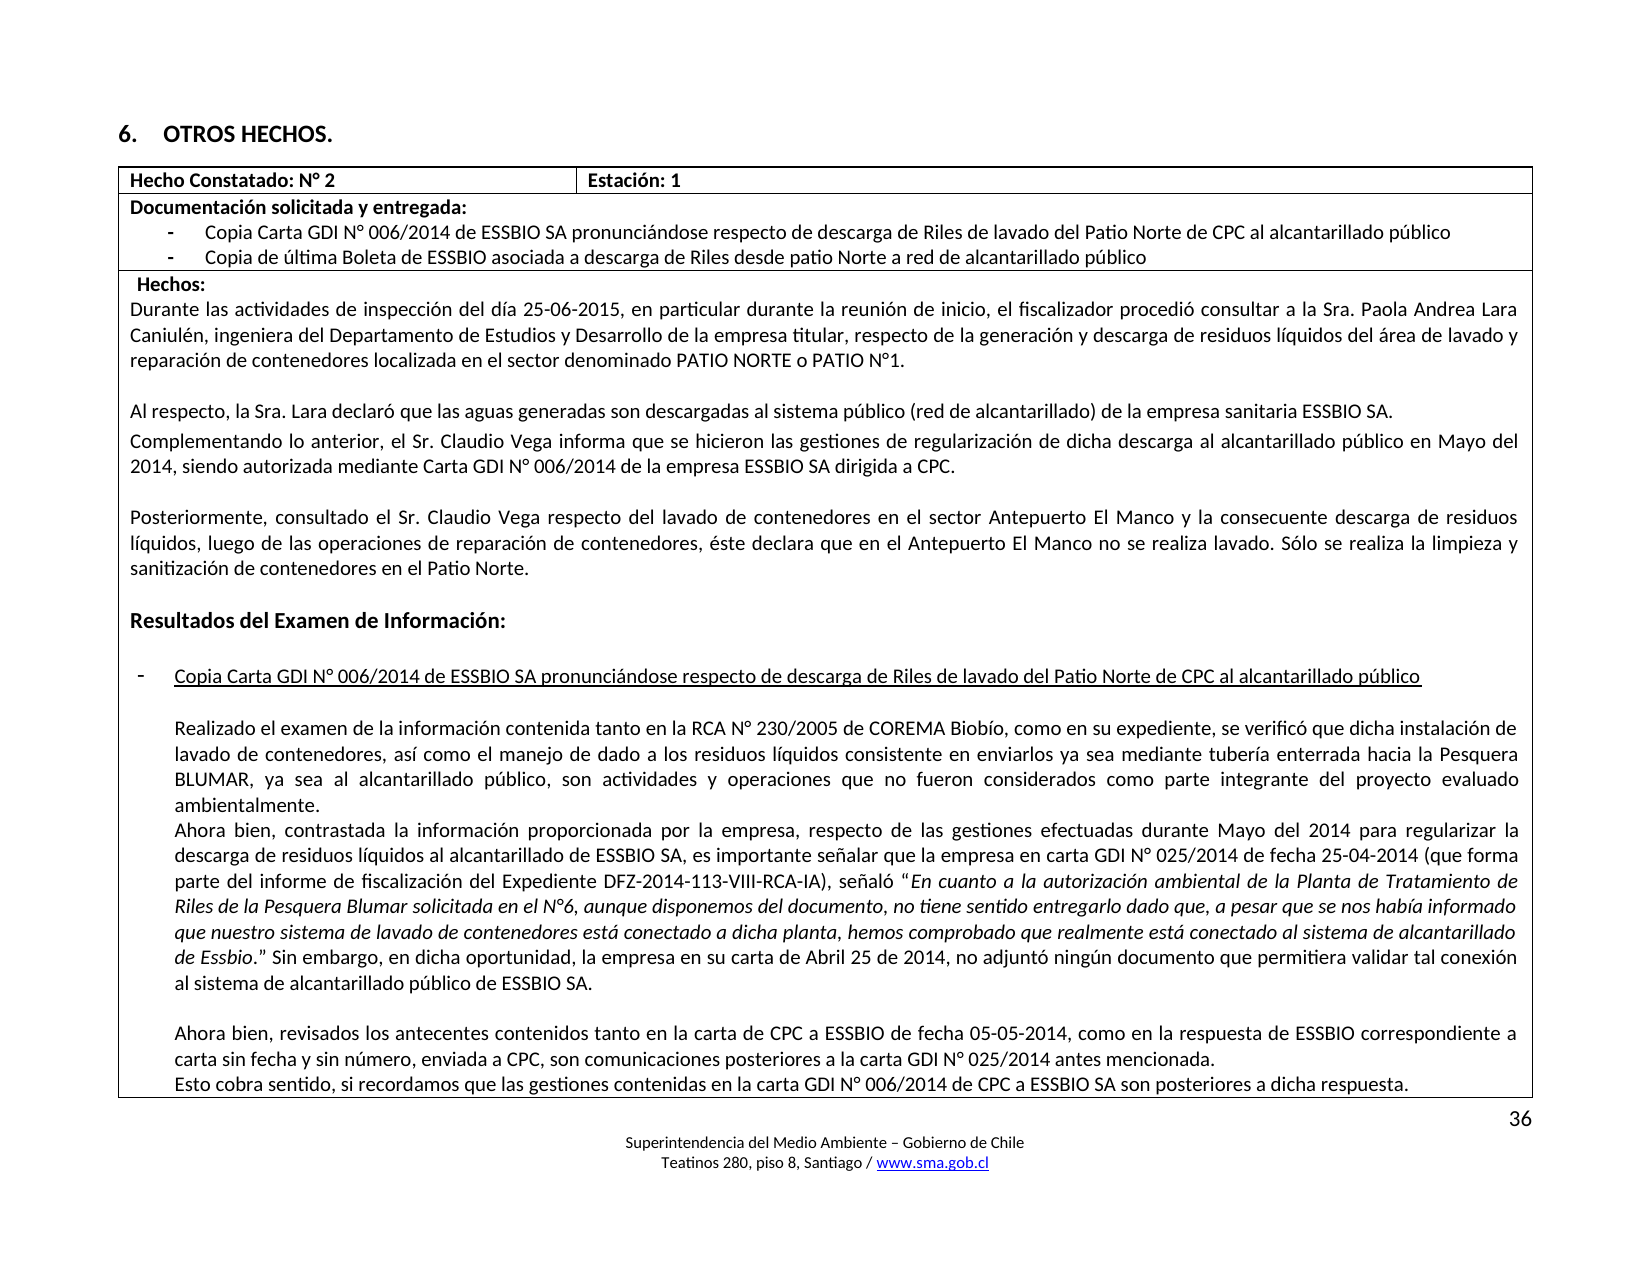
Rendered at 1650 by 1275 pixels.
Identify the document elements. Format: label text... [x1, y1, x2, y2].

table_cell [119, 271, 1532, 1097]
table_cell Documentación solicitada y entregada: Copia Carta GDI N° 006/2014 de ESSBIO SA pronunciándose respecto de descarga de Riles de lavado del Patio Norte de CPC al alcantarillado público Copia de última Boleta de ESSBIO asociada a descarga de Riles desde patio Norte a red de alcantarillado público [119, 194, 1532, 270]
table_header Hecho Constatado: N° 2 [119, 168, 576, 193]
table_header Estación: 1 [577, 168, 1532, 193]
subtitle OTROS HECHOS. [118, 118, 1532, 149]
